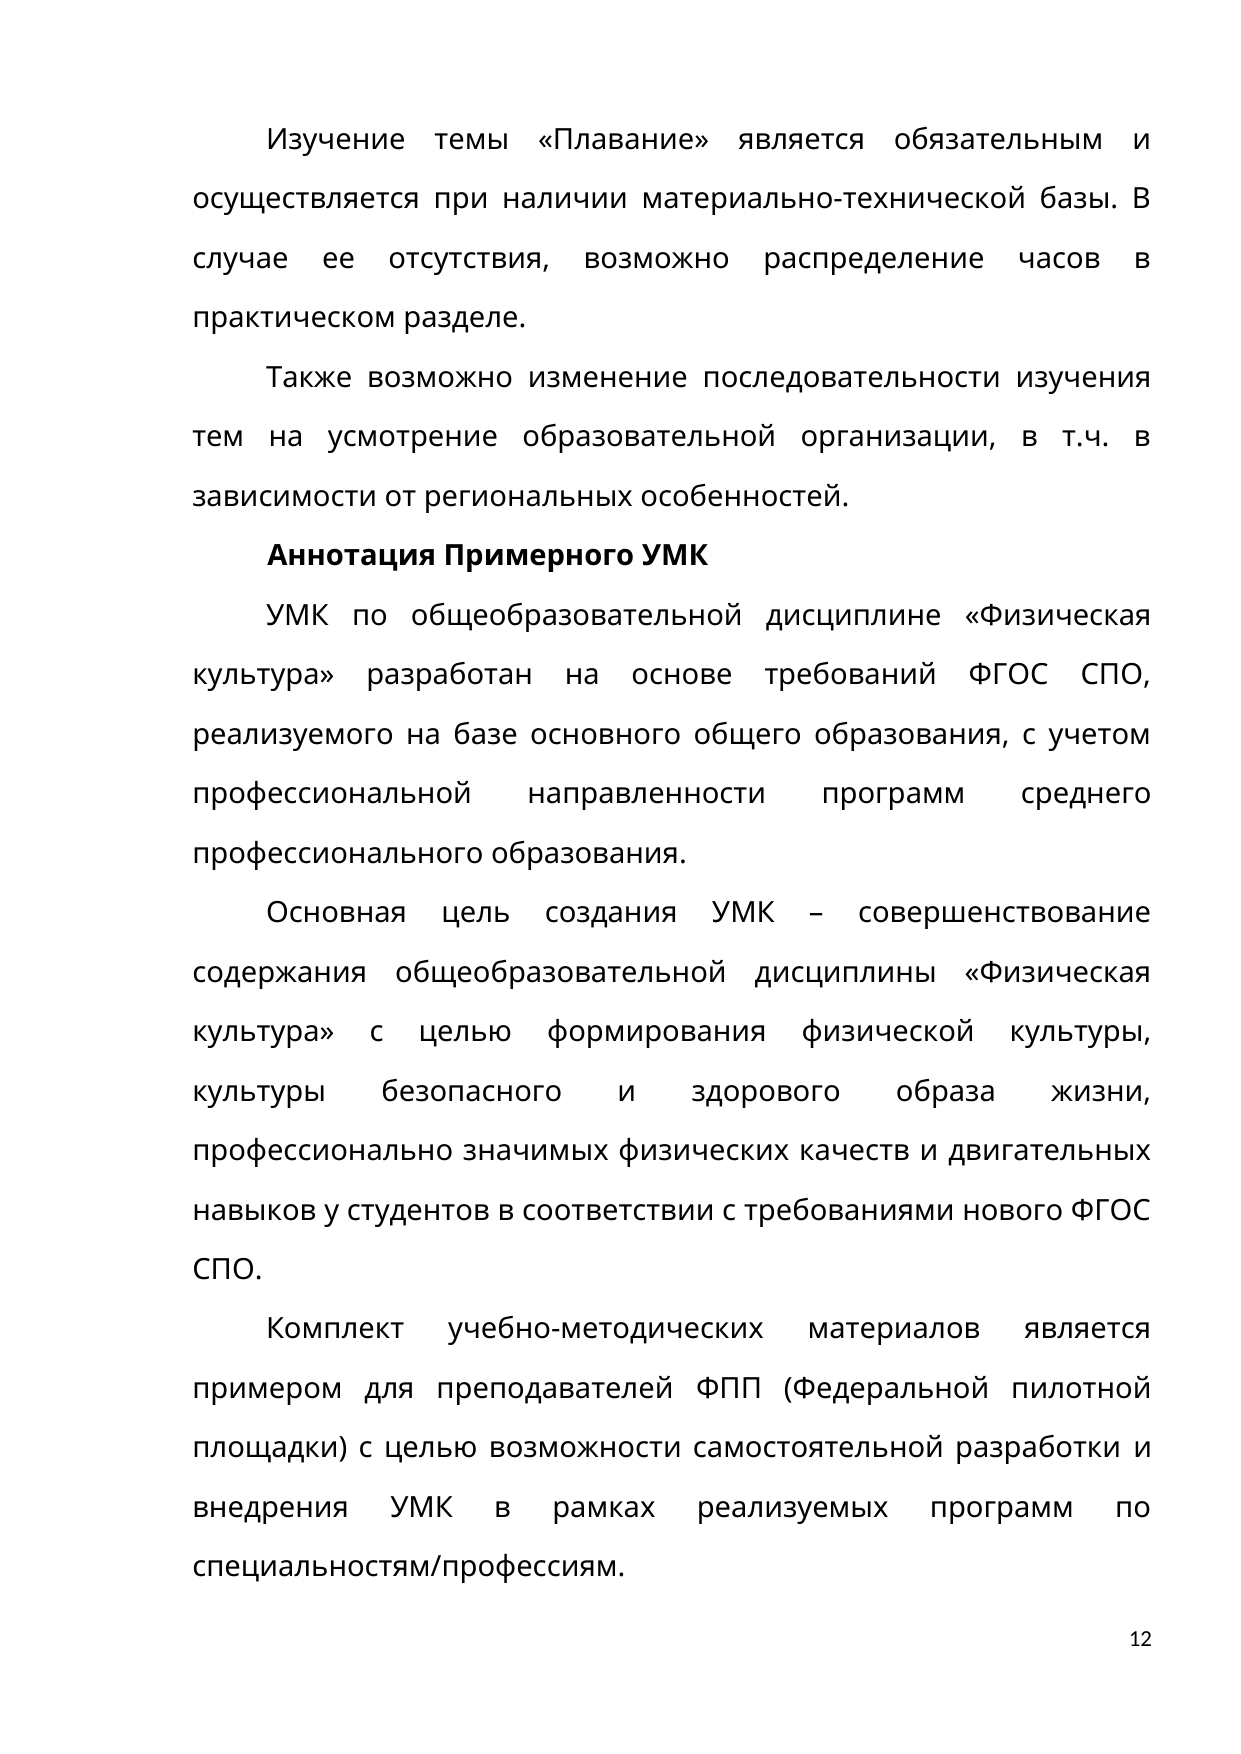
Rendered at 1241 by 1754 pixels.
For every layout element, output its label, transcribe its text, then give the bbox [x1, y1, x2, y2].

text Основная цель создания УМК – совершенствование содержания общеобразовательной дисциплины «Физическая культура» с целью формирования физической культуры, культуры безопасного и здорового образа жизни, профессионально значимых физических качеств и двигательных навыков у студентов в соответствии с требованиями нового ФГОС СПО. [192, 891, 1152, 1288]
text Комплект учебно-методических материалов является примером для преподавателей ФПП (Федеральной пилотной площадки) с целью возможности самостоятельной разработки и внедрения УМК в рамках реализуемых программ по специальностям/профессиям. [192, 1308, 1152, 1585]
text УМК по общеобразовательной дисциплине «Физическая культура» разработан на основе требований ФГОС СПО, реализуемого на базе основного общего образования, с учетом профессиональной направленности программ среднего профессионального образования. [192, 594, 1152, 872]
text Изучение темы «Плавание» является обязательным и осуществляется при наличии материально-технической базы. В случае ее отсутствия, возможно распределение часов в практическом разделе. [192, 118, 1152, 336]
list Аннотация Примерного УМК [267, 534, 1152, 574]
text Также возможно изменение последовательности изучения тем на усмотрение образовательной организации, в т.ч. в зависимости от региональных особенностей. [192, 356, 1152, 515]
